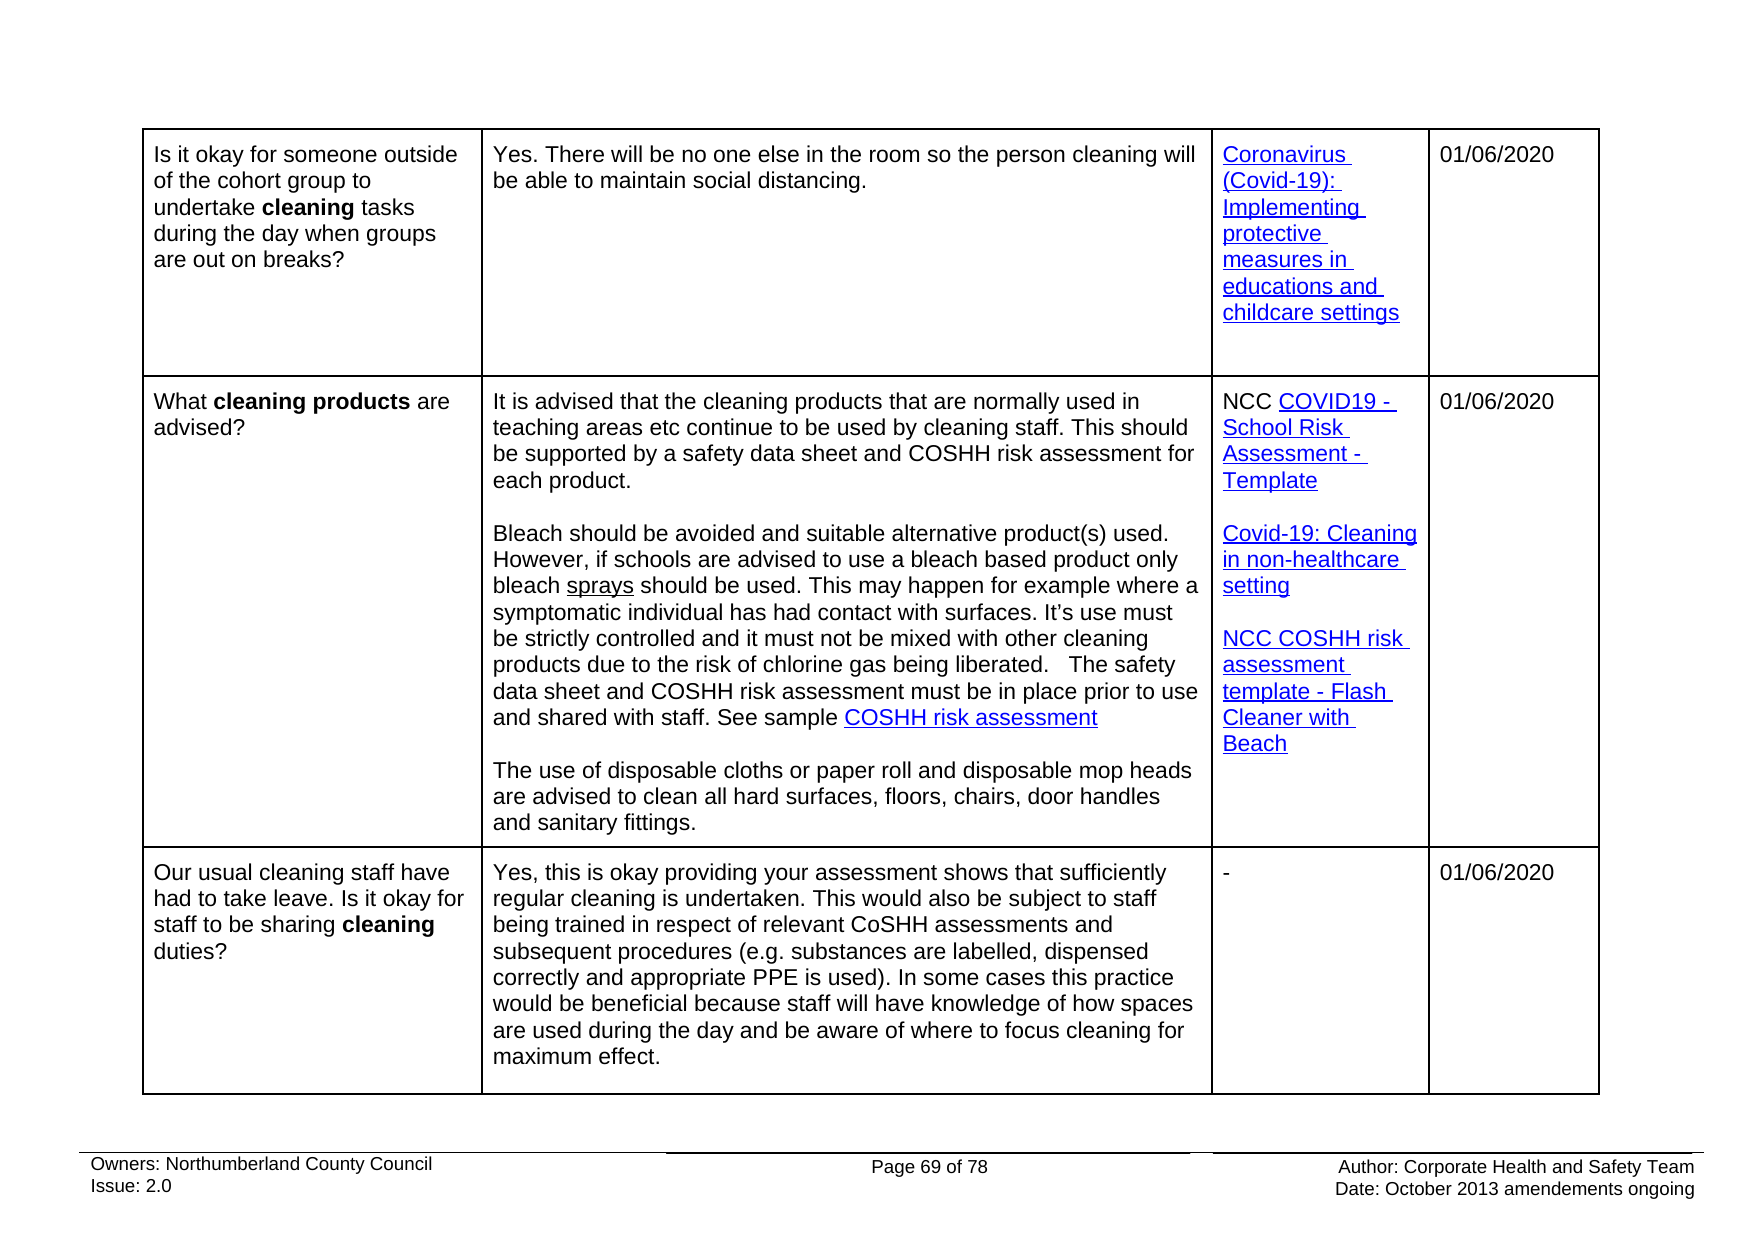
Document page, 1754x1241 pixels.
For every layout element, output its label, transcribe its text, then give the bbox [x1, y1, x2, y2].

table_cell 01/06/2020 [1430, 377, 1598, 846]
table_cell Is it okay for someone outside of the cohort group to undertake cleaning tasks during the day when groups are out on breaks? [144, 130, 481, 375]
table_cell Yes, this is okay providing your assessment shows that sufficiently regular cleaning is undertaken. This would also be subject to staff being trained in respect of relevant CoSHH assessments and subsequent procedures (e.g. substances are labelled, dispensed correctly and appropriate PPE is used). In some cases this practice would be beneficial because staff will have knowledge of how spaces are used during the day and be aware of where to focus cleaning for maximum effect. [483, 848, 1211, 1093]
table_cell Our usual cleaning staff have had to take leave. Is it okay for staff to be sharing cleaning duties? [144, 848, 481, 1093]
table_cell It is advised that the cleaning products that are normally used in teaching areas etc continue to be used by cleaning staff. This should be supported by a safety data sheet and COSHH risk assessment for each product. Bleach should be avoided and suitable alternative product(s) used. However, if schools are advised to use a bleach based product only bleach sprays should be used. This may happen for example where a symptomatic individual has had contact with surfaces. It’s use must be strictly controlled and it must not be mixed with other cleaning products due to the risk of chlorine gas being liberated. The safety data sheet and COSHH risk assessment must be in place prior to use and shared with staff. See sample COSHH risk assessment The use of disposable cloths or paper roll and disposable mop heads are advised to clean all hard surfaces, floors, chairs, door handles and sanitary fittings. [483, 377, 1211, 846]
table_cell What cleaning products are advised? [144, 377, 481, 846]
table_cell Yes. There will be no one else in the room so the person cleaning will be able to maintain social distancing. [483, 130, 1211, 375]
table_cell NCC COVID19 - School Risk Assessment - Template Covid-19: Cleaning in non-healthcare setting NCC COSHH risk assessment template - Flash Cleaner with Beach [1213, 377, 1428, 846]
table_cell - [1213, 848, 1428, 1093]
table_cell Coronavirus (Covid-19): Implementing protective measures in educations and childcare settings [1213, 130, 1428, 375]
table_cell 01/06/2020 [1430, 130, 1598, 375]
table_cell 01/06/2020 [1430, 848, 1598, 1093]
